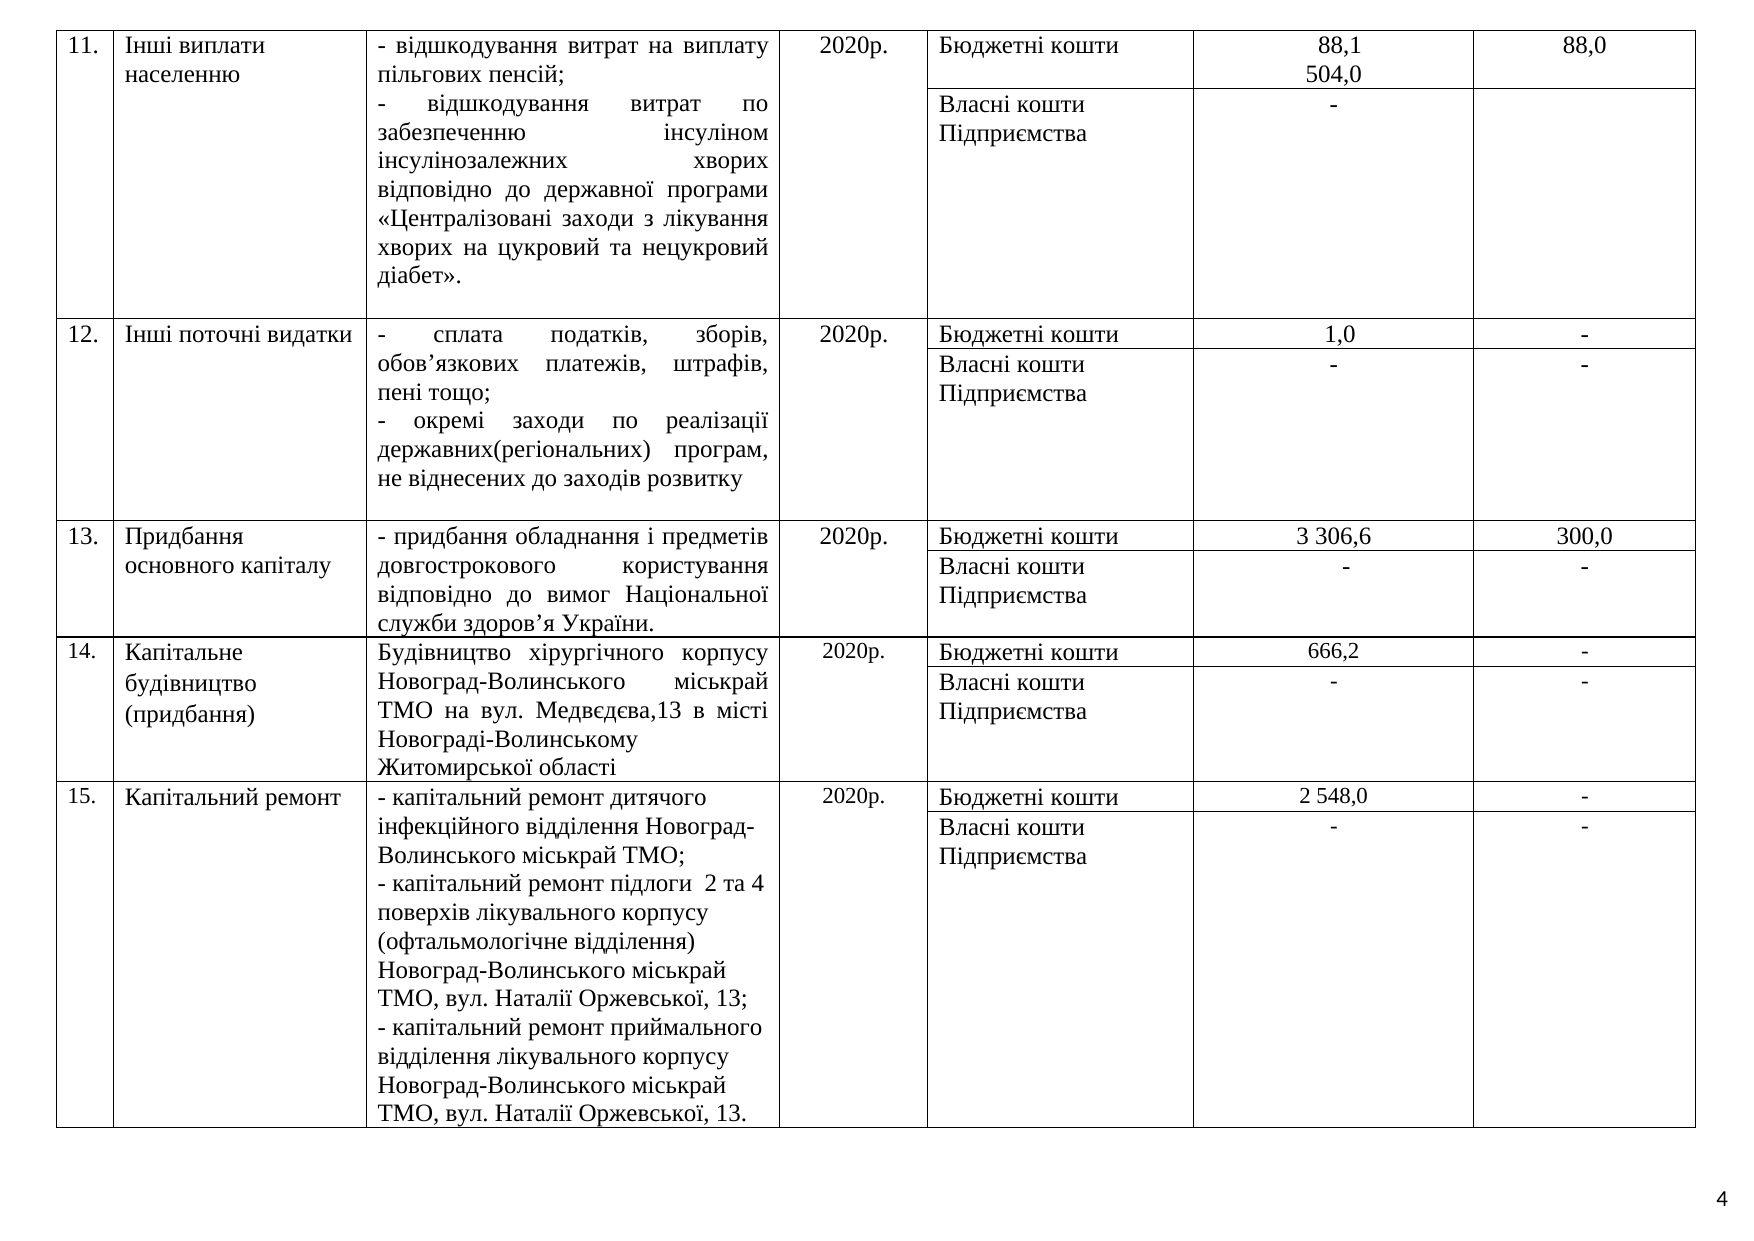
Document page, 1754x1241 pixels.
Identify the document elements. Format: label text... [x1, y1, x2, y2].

table_cell Бюджетні кошти [928, 31, 1193, 88]
table_cell Бюджетні кошти [928, 782, 1193, 811]
table_cell - [1474, 638, 1695, 666]
table_cell 13. [57, 521, 113, 636]
table_cell - відшкодування витрат на виплату пільгових пенсій; - відшкодування витрат по забезпеченню інсуліном інсулінозалежних хворих відповідно до державної програми «Централізовані заходи з лікування хворих на цукровий та нецукровий діабет». [367, 31, 779, 318]
table_cell [1474, 89, 1695, 318]
table_cell Бюджетні кошти [928, 319, 1193, 348]
table_cell Власні кошти Підприємства [928, 551, 1193, 636]
table_cell 88,1 504,0 [1194, 31, 1473, 88]
table_cell 2 548,0 [1194, 782, 1473, 811]
table_cell 2020р. [780, 319, 927, 520]
table_cell 88,0 [1474, 31, 1695, 88]
table_cell 1,0 [1194, 319, 1473, 348]
table_cell - [1474, 551, 1695, 636]
table_cell 3 306,6 [1194, 521, 1473, 550]
table_cell - [1474, 349, 1695, 520]
table_cell 2020р. [780, 521, 927, 636]
table_cell Капітальне будівництво (придбання) [114, 638, 366, 781]
table_cell - [1474, 667, 1695, 781]
table_cell 14. [57, 638, 113, 781]
table_cell - капітальний ремонт дитячого інфекційного відділення Новоград-Волинського міськрай ТМО; - капітальний ремонт підлоги 2 та 4 поверхів лікувального корпусу (офтальмологічне відділення) Новоград-Волинського міськрай ТМО, вул. Наталії Оржевської, 13; - капітальний ремонт приймального відділення лікувального корпусу Новоград-Волинського міськрай ТМО, вул. Наталії Оржевської, 13. [367, 782, 779, 1127]
table_cell Придбання основного капіталу [114, 521, 366, 636]
table_cell - [1194, 89, 1473, 318]
table_cell - [1474, 812, 1695, 1127]
table_cell - [1194, 349, 1473, 520]
table_cell 2020р. [780, 782, 927, 1127]
table_cell - [1194, 667, 1473, 781]
table_cell - [1194, 551, 1473, 636]
table_cell 2020р. [780, 638, 927, 781]
table_cell - сплата податків, зборів, обов’язкових платежів, штрафів, пені тощо; - окремі заходи по реалізації державних(регіональних) програм, не віднесених до заходів розвитку [367, 319, 779, 520]
table_cell 666,2 [1194, 638, 1473, 666]
table_cell 15. [57, 782, 113, 1127]
table_cell 2020р. [780, 31, 927, 318]
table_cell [928, 89, 1193, 318]
table_cell Бюджетні кошти [928, 638, 1193, 666]
table_cell - [1194, 812, 1473, 1127]
table_cell Інші поточні видатки [114, 319, 366, 520]
table_cell Інші виплати населенню [114, 31, 366, 318]
table_cell Власні кошти Підприємства [928, 667, 1193, 781]
table_cell - [1474, 319, 1695, 348]
table_cell Власні кошти Підприємства [928, 349, 1193, 520]
table_cell 300,0 [1474, 521, 1695, 550]
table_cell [928, 812, 1193, 1127]
table_cell - придбання обладнання і предметів довгострокового користування відповідно до вимог Національної служби здоров’я України. [367, 521, 779, 636]
table_cell Капітальний ремонт [114, 782, 366, 1127]
table_cell 12. [57, 319, 113, 520]
table_cell Бюджетні кошти [928, 521, 1193, 550]
table_cell 11. [57, 31, 113, 318]
table_cell - [1474, 782, 1695, 811]
table_cell Будівництво хірургічного корпусу Новоград-Волинського міськрай ТМО на вул. Медвєдєва,13 в місті Новограді-Волинському Житомирської області [367, 638, 779, 781]
